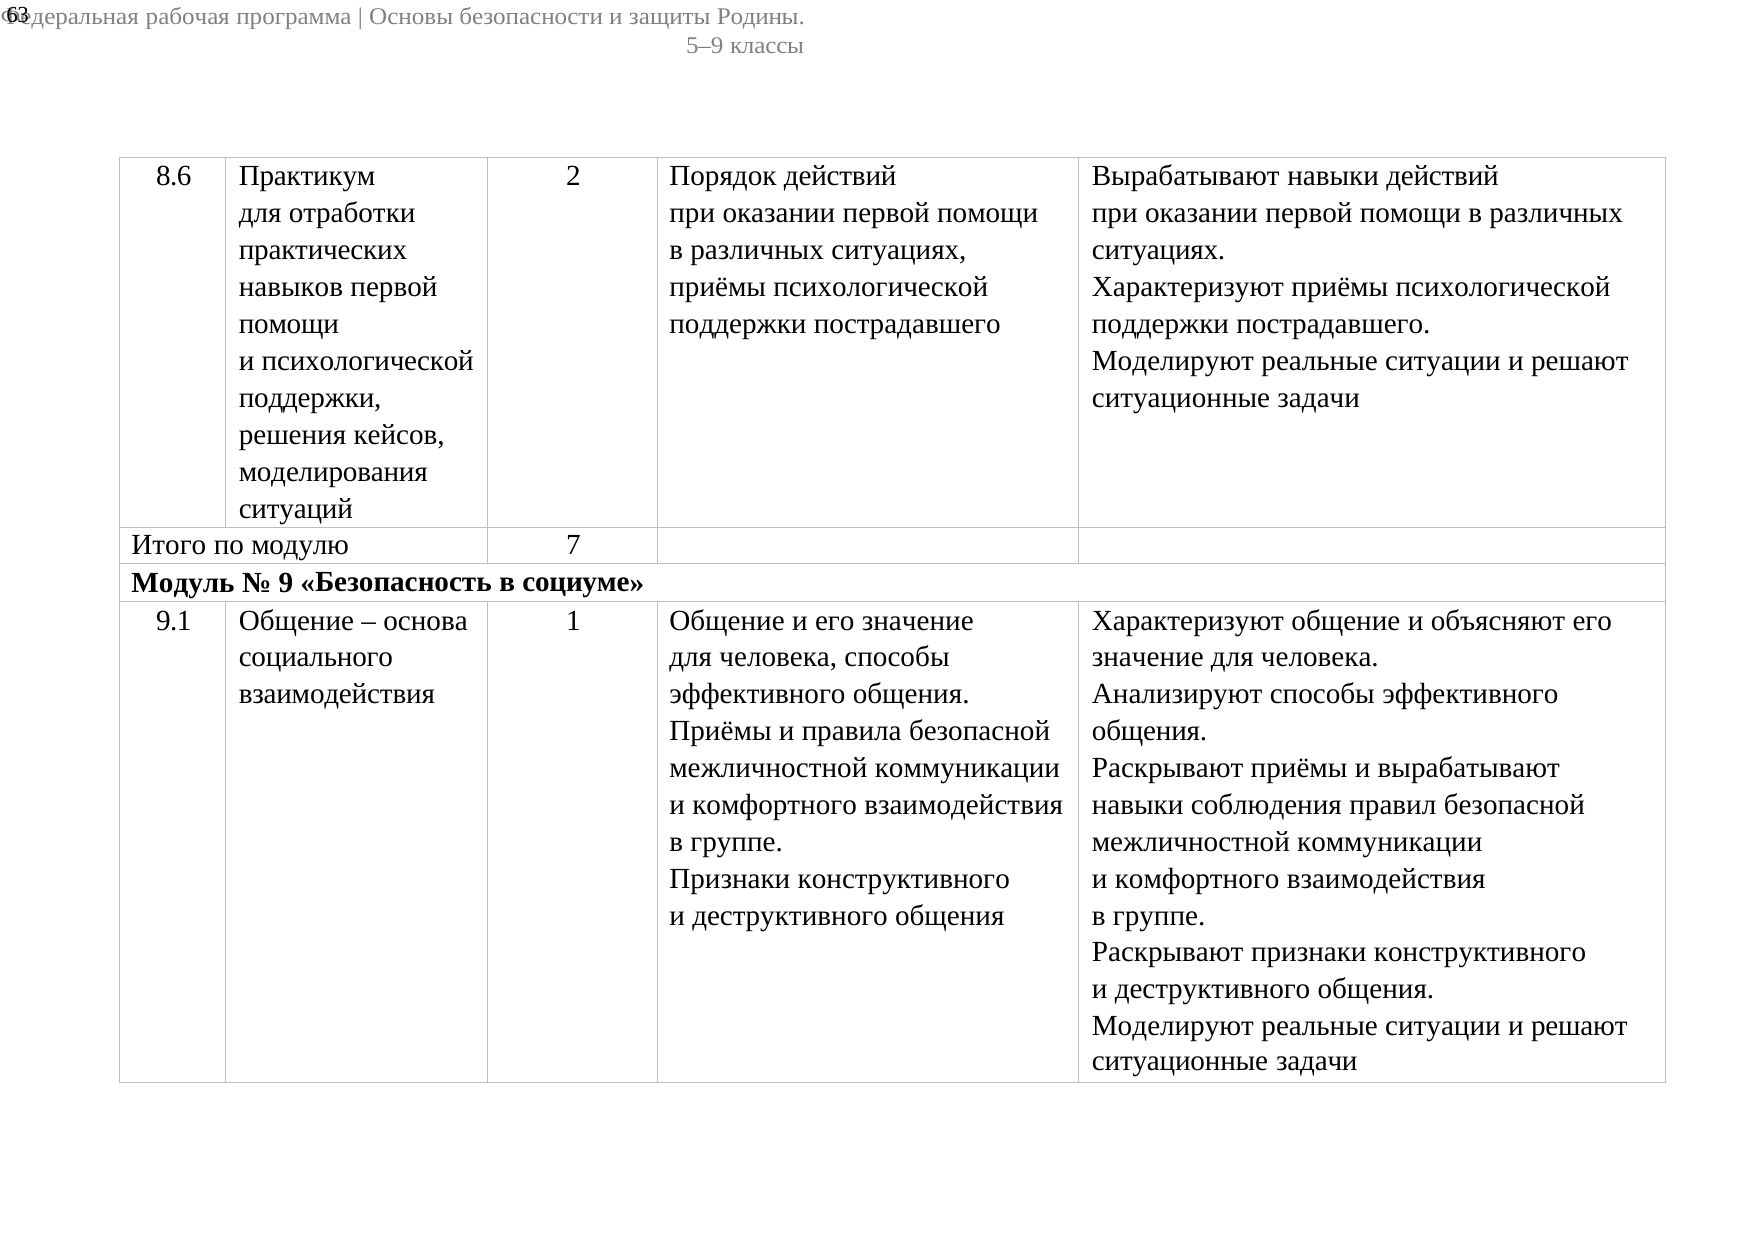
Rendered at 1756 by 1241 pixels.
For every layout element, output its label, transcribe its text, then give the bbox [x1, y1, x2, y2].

table_cell 9.1 [120, 602, 225, 1082]
table_cell 7 [488, 528, 657, 563]
table_cell Общение и его значение для человека, способы эффективного общения. Приёмы и правила безопасной межличностной коммуникации и комфортного взаимодействия в группе. Признаки конструктивного и деструктивного общения [658, 602, 1078, 1082]
table_header Практикум для отработки практических навыков первой помощи и психологической поддержки, решения кейсов, моделирования ситуаций [226, 158, 487, 527]
table_header Порядок действий при оказании первой помощи в различных ситуациях, приёмы психологической поддержки пострадавшего [658, 158, 1078, 527]
table_header 8.6 [120, 158, 225, 527]
table_cell Характеризуют общение и объясняют его значение для человека. Анализируют способы эффективного общения. Раскрывают приёмы и вырабатывают навыки соблюдения правил безопасной межличностной коммуникации и комфортного взаимодействия в группе. Раскрывают признаки конструктивного и деструктивного общения. Моделируют реальные ситуации и решают ситуационные задачи [1079, 602, 1665, 1082]
table_cell 1 [488, 602, 657, 1082]
table_cell Модуль № 9 «Безопасность в социуме» [120, 564, 1665, 601]
table_cell [1079, 528, 1665, 563]
table_cell [658, 528, 1078, 563]
table_cell Итого по модулю [120, 528, 487, 563]
table_header Вырабатывают навыки действий при оказании первой помощи в различных ситуациях. Характеризуют приёмы психологической поддержки пострадавшего. Моделируют реальные ситуации и решают ситуационные задачи [1079, 158, 1665, 527]
table_cell Общение – основа социального взаимодействия [226, 602, 487, 1082]
table_header 2 [488, 158, 657, 527]
